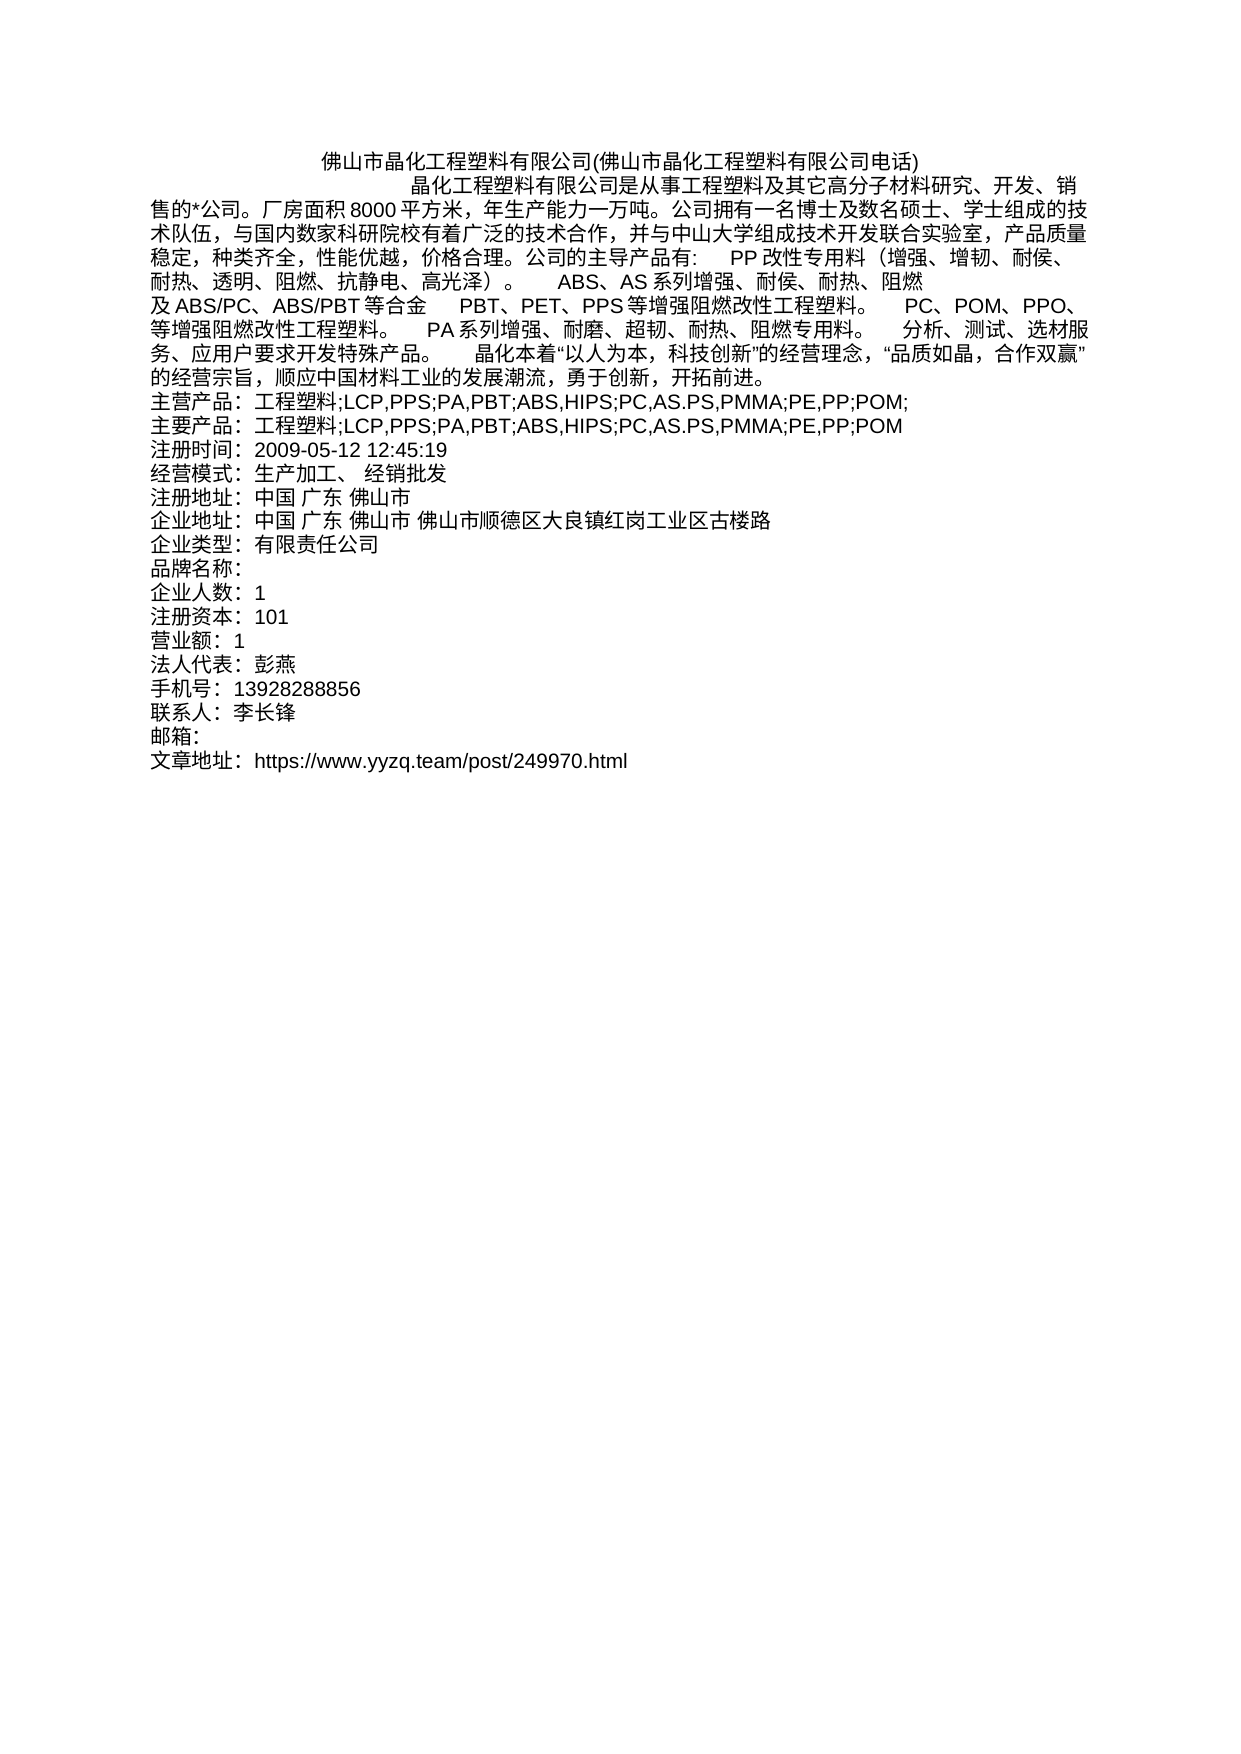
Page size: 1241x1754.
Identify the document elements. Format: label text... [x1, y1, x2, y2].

text 注册时间：2009-05-12 12:45:19 [150, 437, 1090, 461]
text 企业地址：中国 广东 佛山市 佛山市顺德区大良镇红岗工业区古楼路 [150, 509, 1090, 533]
text 晶化工程塑料有限公司是从事工程塑料及其它高分子材料研究、开发、销售的*公司。厂房面积8000平方米，年生产能力一万吨。公司拥有一名博士及数名硕士、学士组成的技术队伍，与国内数家科研院校有着广泛的技术合作，并与中山大学组成技术开发联合实验室，产品质量稳定，种类齐全，性能优越，价格合理。公司的主导产品有: PP改性专用料（增强、增韧、耐侯、耐热、透明、阻燃、抗静电、高光泽）。 ABS、AS系列增强、耐侯、耐热、阻燃及ABS/PC、ABS/PBT等合金 PBT、PET、PPS等增强阻燃改性工程塑料。 PC、POM、PPO、等增强阻燃改性工程塑料。 PA系列增强、耐磨、超韧、耐热、阻燃专用料。 分析、测试、选材服务、应用户要求开发特殊产品。 晶化本着“以人为本，科技创新”的经营理念，“品质如晶，合作双赢”的经营宗旨，顺应中国材料工业的发展潮流，勇于创新，开拓前进。 [150, 174, 1090, 389]
text 联系人：李长锋 [150, 701, 1090, 725]
text 佛山市晶化工程塑料有限公司(佛山市晶化工程塑料有限公司电话) [150, 150, 1090, 174]
text 手机号：13928288856 [150, 677, 1090, 701]
text 文章地址：https://www.yyzq.team/post/249970.html [150, 749, 1090, 773]
text 注册地址：中国 广东 佛山市 [150, 485, 1090, 509]
text 注册资本：101 [150, 605, 1090, 629]
text 主营产品：工程塑料;LCP,PPS;PA,PBT;ABS,HIPS;PC,AS.PS,PMMA;PE,PP;POM; [150, 389, 1090, 413]
text 法人代表：彭燕 [150, 653, 1090, 677]
text 企业人数：1 [150, 581, 1090, 605]
text 邮箱： [150, 725, 1090, 749]
text 品牌名称： [150, 557, 1090, 581]
text 经营模式：生产加工、 经销批发 [150, 461, 1090, 485]
text 营业额：1 [150, 629, 1090, 653]
text 主要产品：工程塑料;LCP,PPS;PA,PBT;ABS,HIPS;PC,AS.PS,PMMA;PE,PP;POM [150, 413, 1090, 437]
text 企业类型：有限责任公司 [150, 533, 1090, 557]
